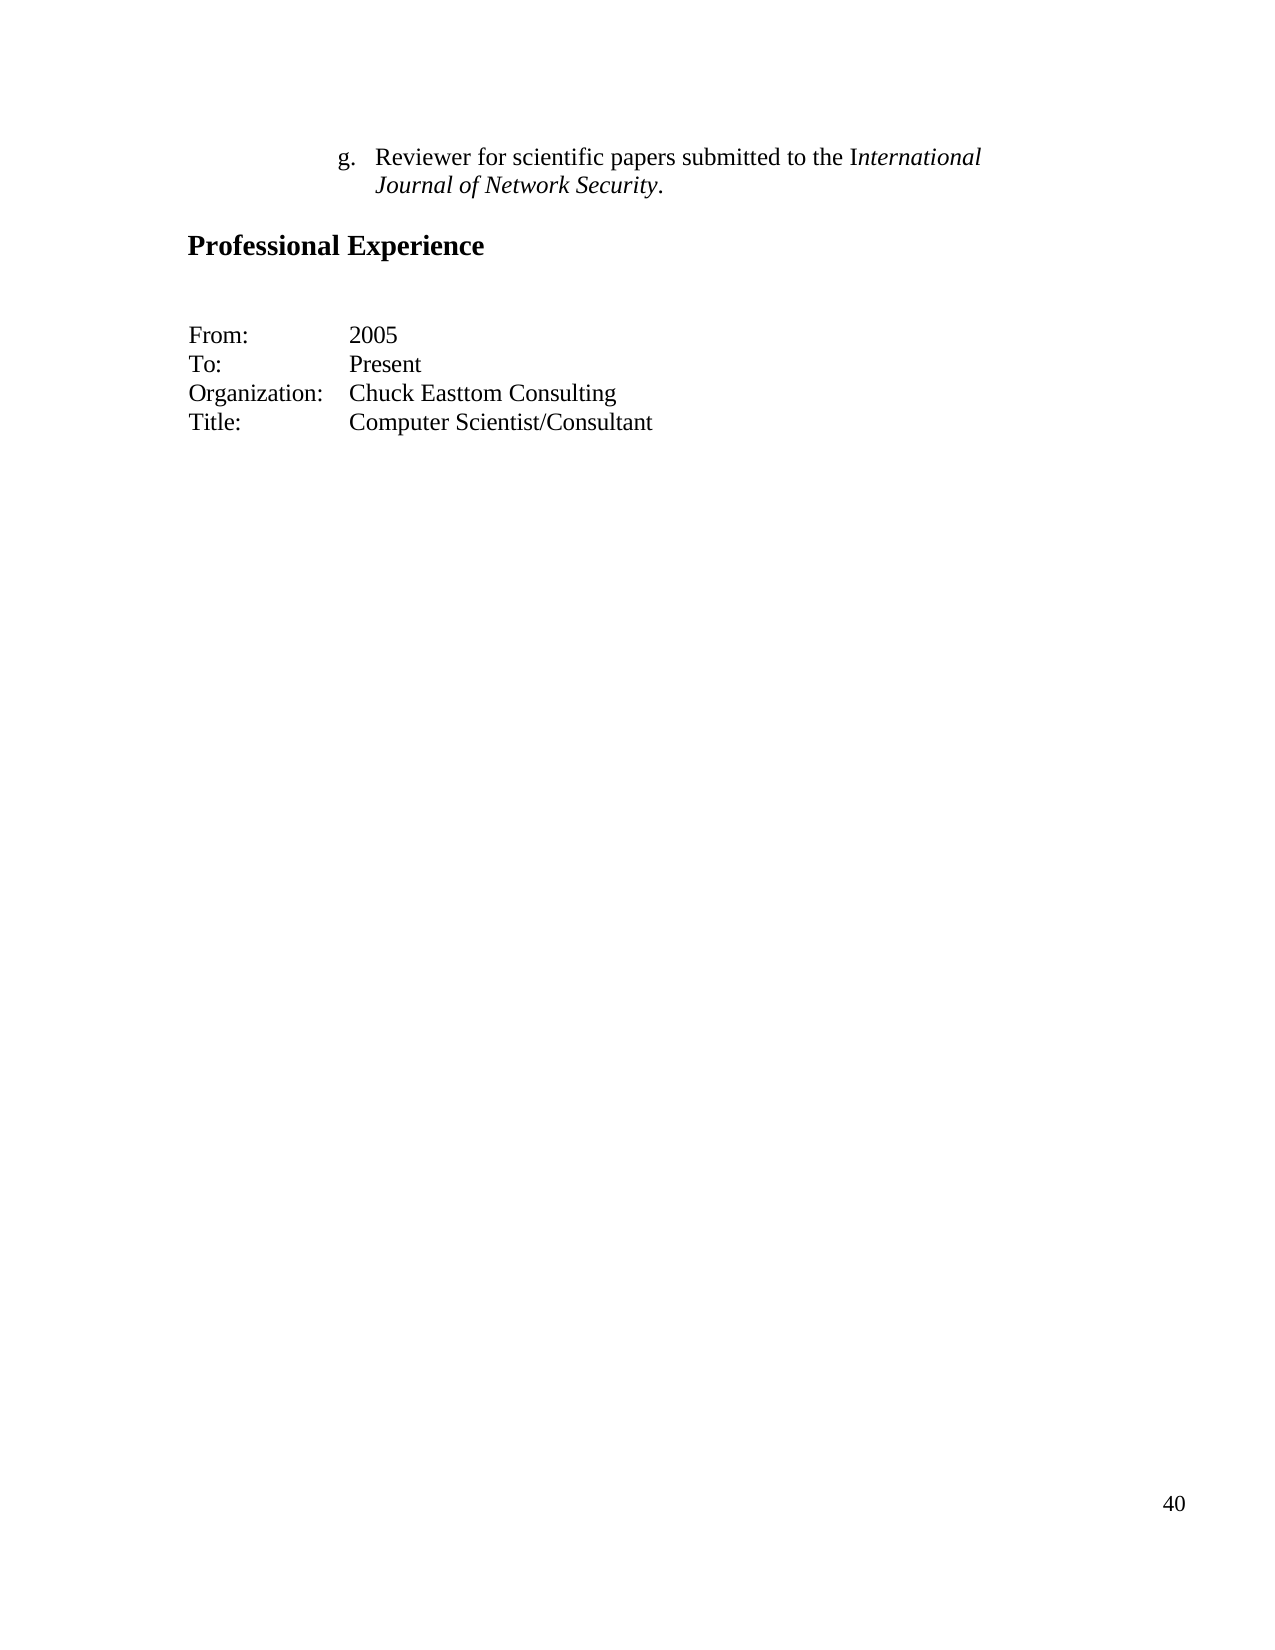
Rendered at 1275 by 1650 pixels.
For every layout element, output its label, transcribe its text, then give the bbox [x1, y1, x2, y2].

table_header 2005 [338, 320, 1159, 349]
table_cell Title: [183, 407, 337, 436]
table_cell Present [338, 349, 1159, 378]
table_header From: [183, 320, 337, 349]
list Reviewer for scientific papers submitted to the International Journal of Network Security. [337, 142, 1066, 199]
subtitle Professional Experience [187, 228, 1185, 262]
table_cell Computer Scientist/Consultant [338, 407, 1159, 436]
table_cell Organization: [183, 378, 337, 407]
table_cell Chuck Easttom Consulting [338, 378, 1159, 407]
table_cell To: [183, 349, 337, 378]
